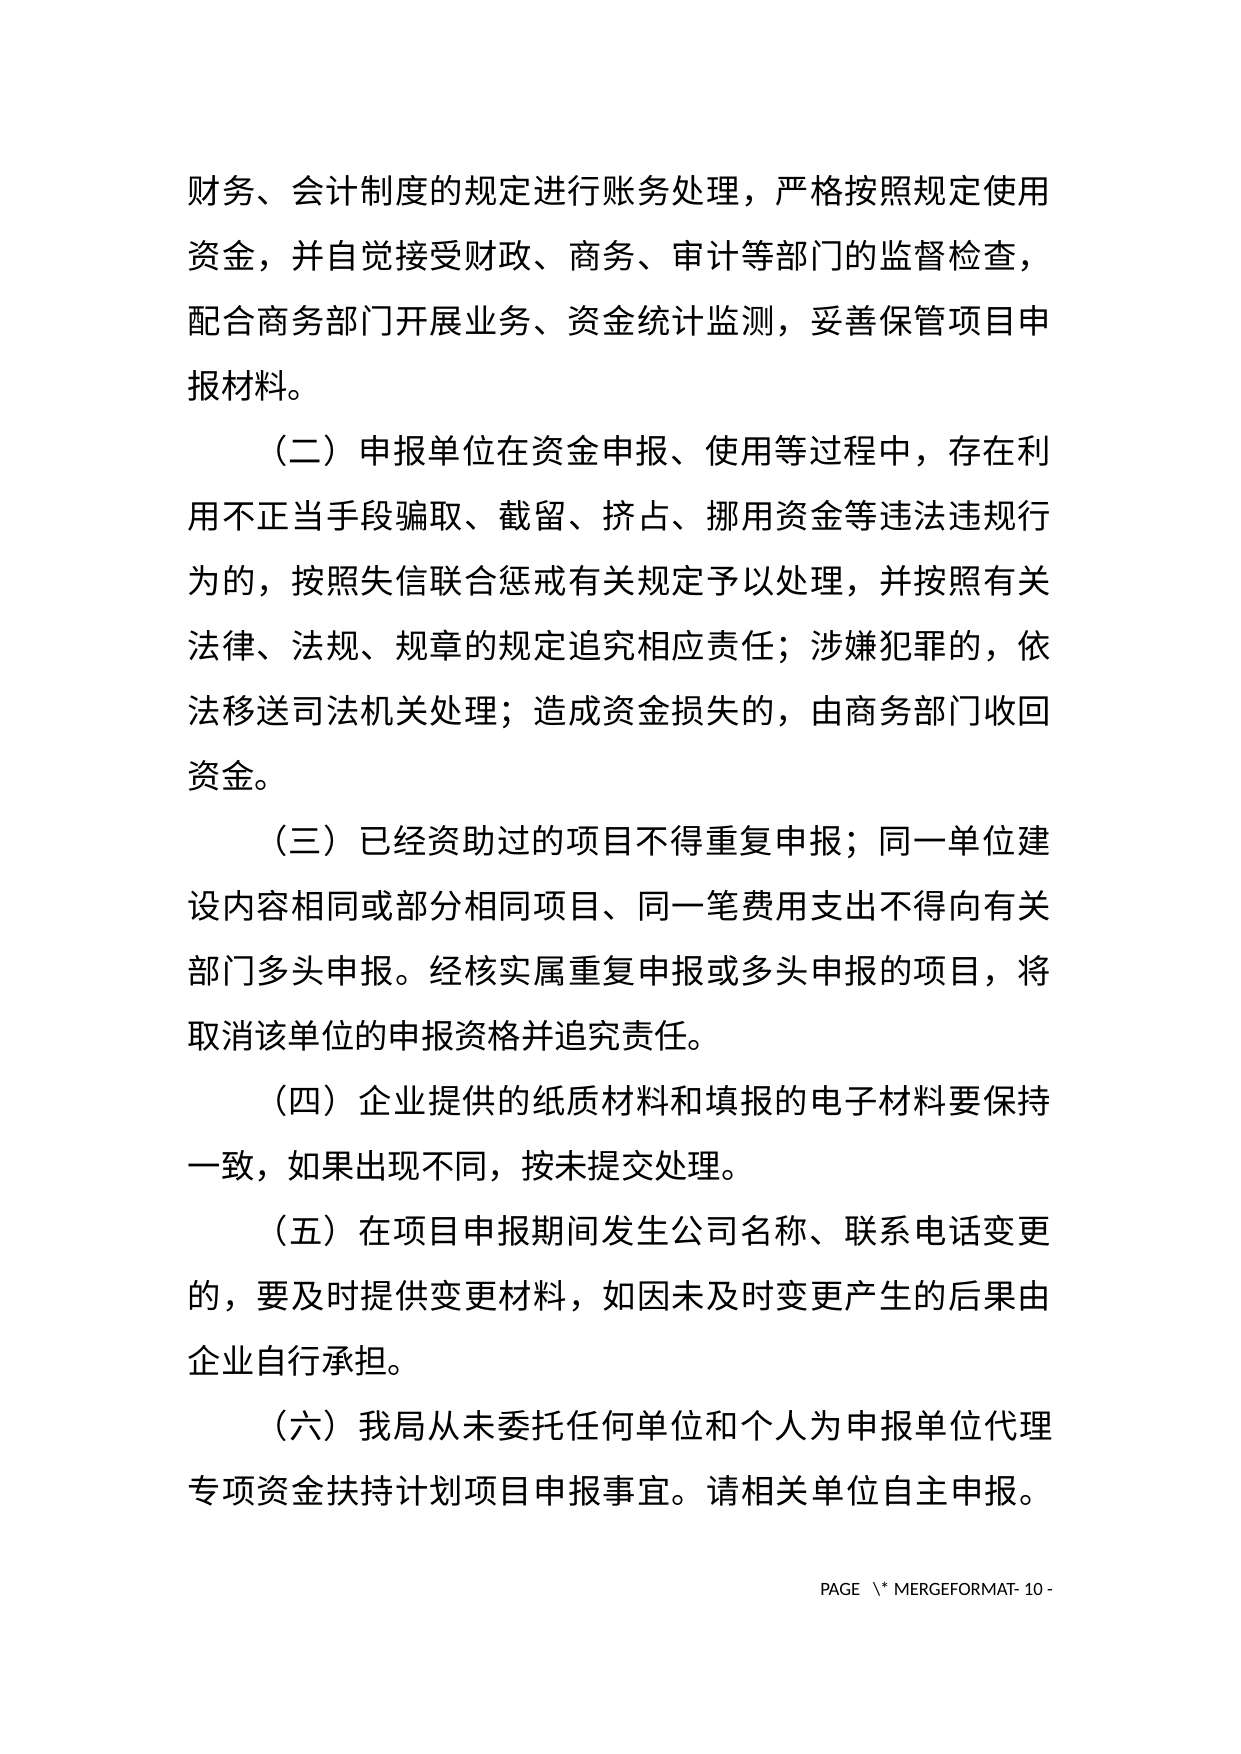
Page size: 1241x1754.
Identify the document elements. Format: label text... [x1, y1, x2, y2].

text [187, 1391, 1053, 1521]
text （二）申报单位在资金申报、使用等过程中，存在利用不正当手段骗取、截留、挤占、挪用资金等违法违规行为的，按照失信联合惩戒有关规定予以处理，并按照有关法律、法规、规章的规定追究相应责任；涉嫌犯罪的，依法移送司法机关处理；造成资金损失的，由商务部门收回资金。 [187, 416, 1053, 806]
text （三）已经资助过的项目不得重复申报；同一单位建设内容相同或部分相同项目、同一笔费用支出不得向有关部门多头申报。经核实属重复申报或多头申报的项目，将取消该单位的申报资格并追究责任。 [187, 806, 1053, 1066]
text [187, 156, 1053, 416]
text （五）在项目申报期间发生公司名称、联系电话变更的，要及时提供变更材料，如因未及时变更产生的后果由企业自行承担。 [187, 1196, 1053, 1391]
text （四）企业提供的纸质材料和填报的电子材料要保持一致，如果出现不同，按未提交处理。 [187, 1066, 1053, 1196]
